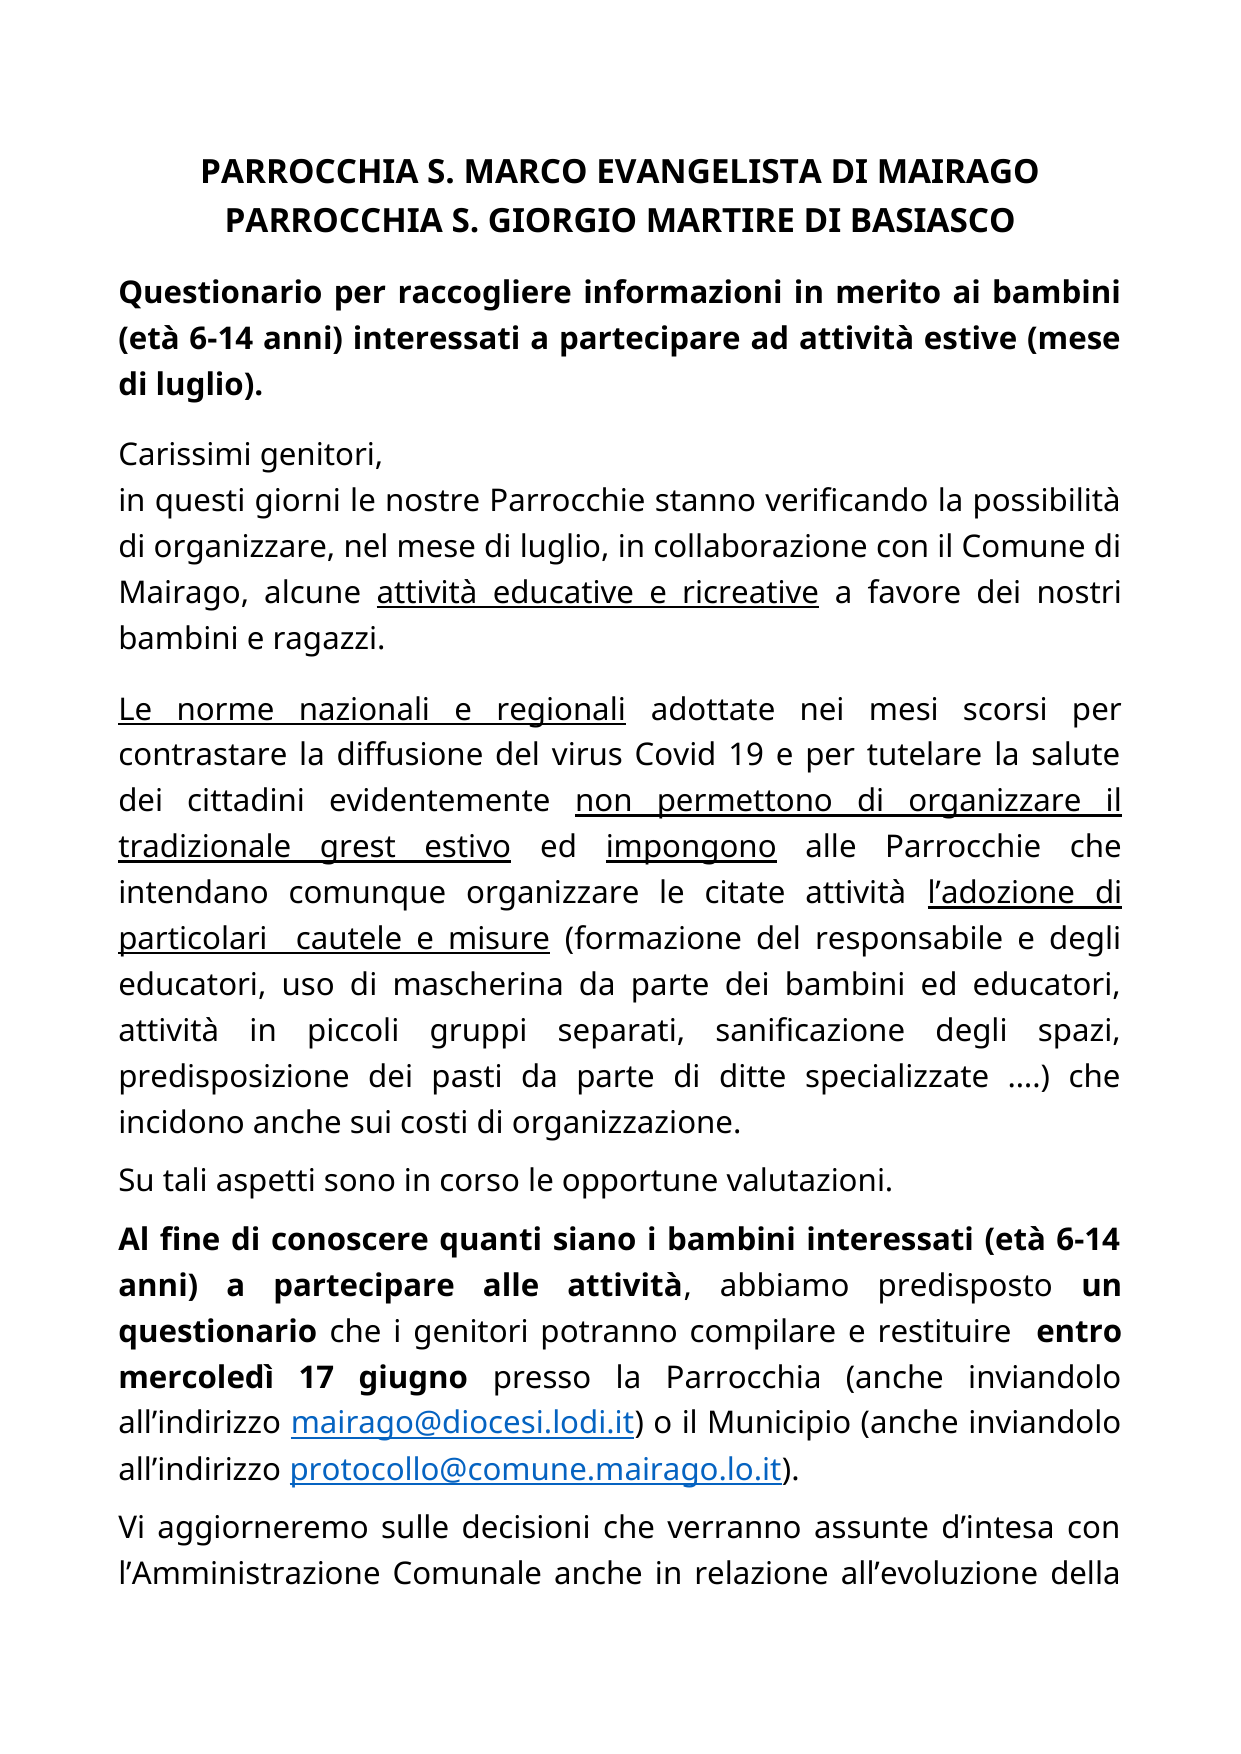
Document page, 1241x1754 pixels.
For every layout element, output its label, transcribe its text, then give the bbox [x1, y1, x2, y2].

text in questi giorni le nostre Parrocchie stanno verificando la possibilità di organizzare, nel mese di luglio, in collaborazione con il Comune di Mairago, alcune attività educative e ricreative a favore dei nostri bambini e ragazzi. [118, 478, 1122, 659]
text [118, 1505, 1122, 1593]
text PARROCCHIA S. MARCO EVANGELISTA DI MAIRAGO [118, 148, 1122, 193]
text PARROCCHIA S. GIORGIO MARTIRE DI BASIASCO [118, 197, 1122, 242]
text Le norme nazionali e regionali adottate nei mesi scorsi per contrastare la diffusione del virus Covid 19 e per tutelare la salute dei cittadini evidentemente non permettono di organizzare il tradizionale grest estivo ed impongono alle Parrocchie che intendano comunque organizzare le citate attività l’adozione di particolari cautele e misure (formazione del responsabile e degli educatori, uso di mascherina da parte dei bambini ed educatori, attività in piccoli gruppi separati, sanificazione degli spazi, predisposizione dei pasti da parte di ditte specializzate ….) che incidono anche sui costi di organizzazione. [118, 686, 1122, 1142]
text Su tali aspetti sono in corso le opportune valutazioni. [118, 1158, 1122, 1201]
text Al fine di conoscere quanti siano i bambini interessati (età 6-14 anni) a partecipare alle attività, abbiamo predisposto un questionario che i genitori potranno compilare e restituire entro mercoledì 17 giugno presso la Parrocchia (anche inviandolo all’indirizzo mairago@diocesi.lodi.it) o il Municipio (anche inviandolo all’indirizzo protocollo@comune.mairago.lo.it). [118, 1217, 1122, 1489]
text Carissimi genitori, [118, 432, 1122, 475]
text Questionario per raccogliere informazioni in merito ai bambini (età 6-14 anni) interessati a partecipare ad attività estive (mese di luglio). [118, 270, 1122, 404]
